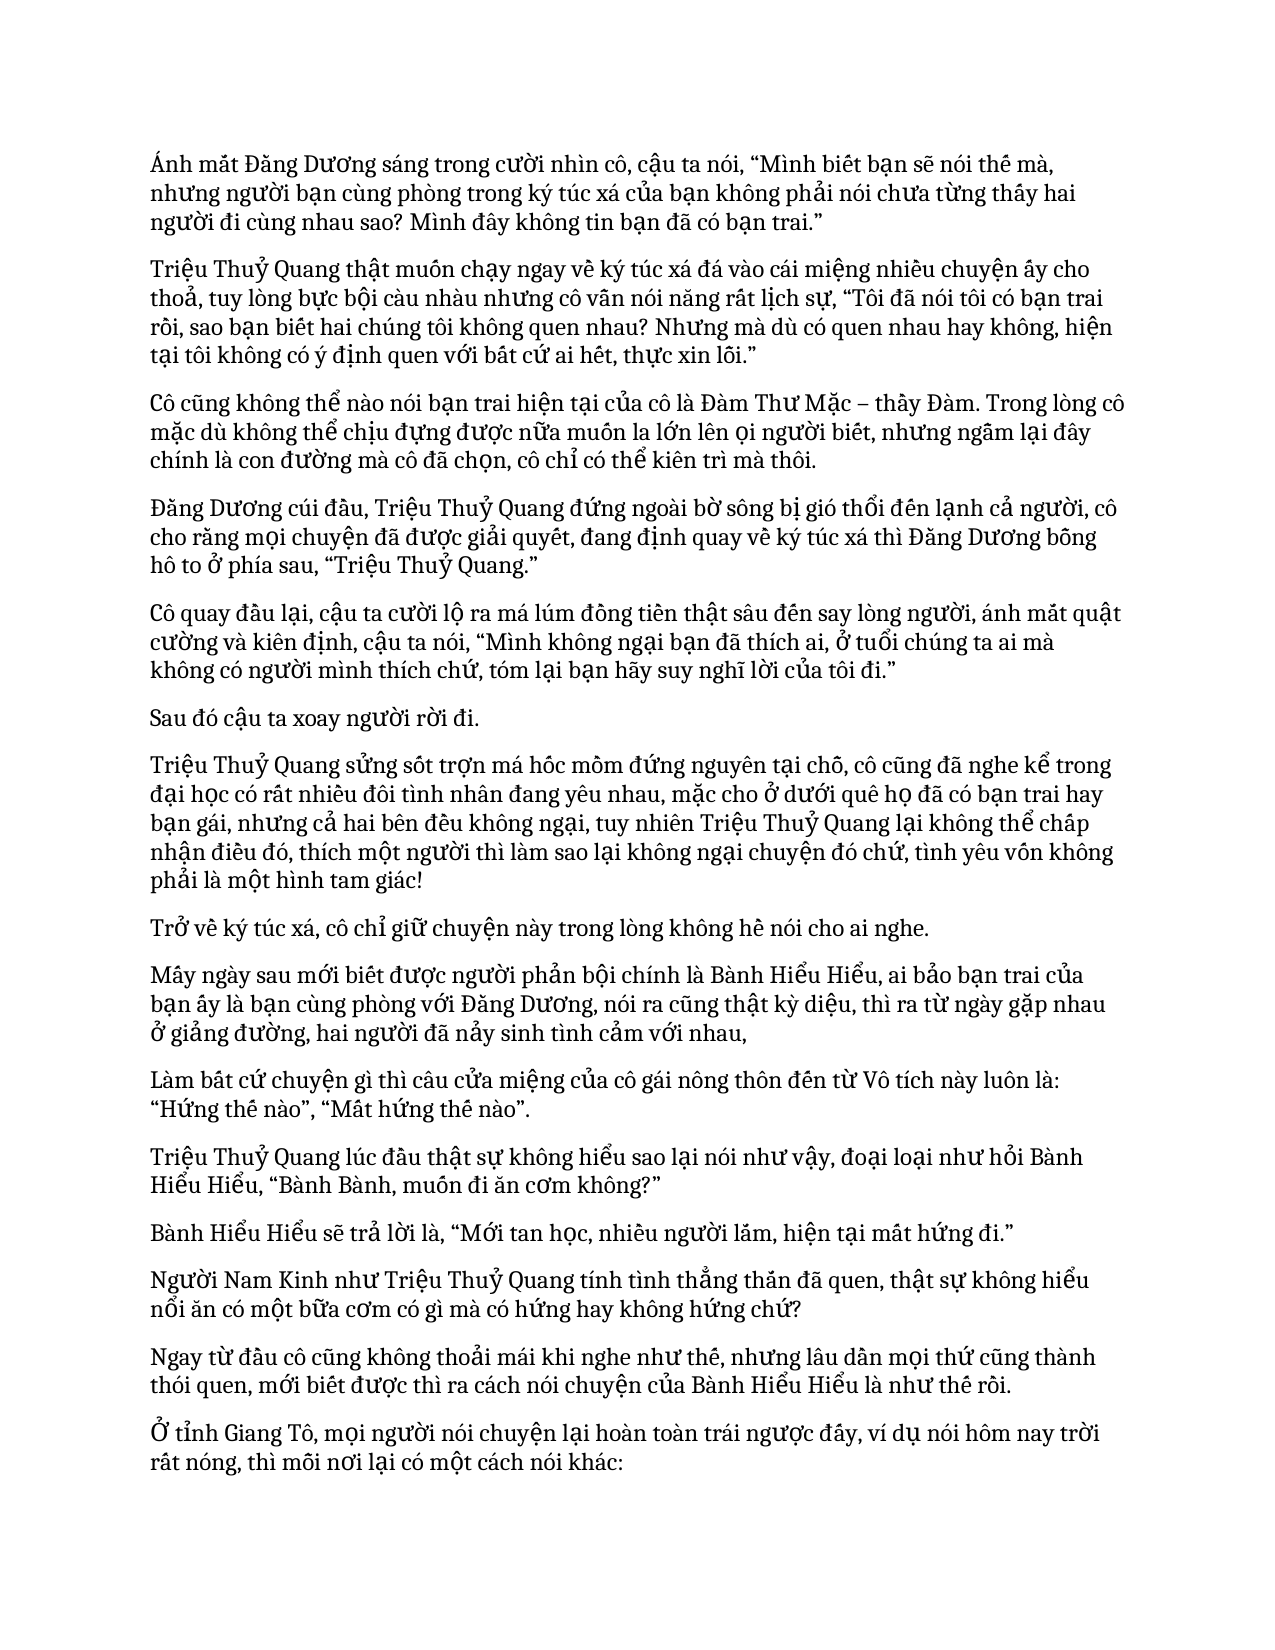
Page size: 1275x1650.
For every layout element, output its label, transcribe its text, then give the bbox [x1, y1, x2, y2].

text Cô quay đầu lại, cậu ta cười lộ ra má lúm đồng tiền thật sâu đến say lòng người, ánh mắt quật cường và kiên định, cậu ta nói, “Mình không ngại bạn đã thích ai, ở tuổi chúng ta ai mà không có người mình thích chứ, tóm lại bạn hãy suy nghĩ lời của tôi đi.” [150, 599, 1125, 685]
text Trở về ký túc xá, cô chỉ giữ chuyện này trong lòng không hề nói cho ai nghe. [150, 914, 1125, 942]
text Triệu Thuỷ Quang thật muốn chạy ngay về ký túc xá đá vào cái miệng nhiều chuyện ấy cho thoả, tuy lòng bực bội càu nhàu nhưng cô vẫn nói năng rất lịch sự, “Tôi đã nói tôi có bạn trai rồi, sao bạn biết hai chúng tôi không quen nhau? Nhưng mà dù có quen nhau hay không, hiện tại tôi không có ý định quen với bất cứ ai hết, thực xin lỗi.” [150, 255, 1125, 370]
text Mấy ngày sau mới biết được người phản bội chính là Bành Hiểu Hiểu, ai bảo bạn trai của bạn ấy là bạn cùng phòng với Đằng Dương, nói ra cũng thật kỳ diệu, thì ra từ ngày gặp nhau ở giảng đường, hai người đã nảy sinh tình cảm với nhau, [150, 961, 1125, 1047]
text Ở tỉnh Giang Tô, mọi người nói chuyện lại hoàn toàn trái ngược đấy, ví dụ nói hôm nay trời rất nóng, thì mỗi nơi lại có một cách nói khác: [150, 1419, 1125, 1476]
text Sau đó cậu ta xoay người rời đi. [150, 704, 1125, 732]
text Triệu Thuỷ Quang sửng sốt trợn má hốc mồm đứng nguyên tại chỗ, cô cũng đã nghe kể trong đại học có rất nhiều đôi tình nhân đang yêu nhau, mặc cho ở dưới quê họ đã có bạn trai hay bạn gái, nhưng cả hai bên đều không ngại, tuy nhiên Triệu Thuỷ Quang lại không thể chấp nhận điều đó, thích một người thì làm sao lại không ngại chuyện đó chứ, tình yêu vốn không phải là một hình tam giác! [150, 751, 1125, 895]
text Ngay từ đầu cô cũng không thoải mái khi nghe như thế, nhưng lâu dần mọi thứ cũng thành thói quen, mới biết được thì ra cách nói chuyện của Bành Hiểu Hiểu là như thế rồi. [150, 1342, 1125, 1400]
text Làm bất cứ chuyện gì thì câu cửa miệng của cô gái nông thôn đến từ Vô tích này luôn là: “Hứng thế nào”, “Mất hứng thế nào”. [150, 1066, 1125, 1124]
text Bành Hiểu Hiểu sẽ trả lời là, “Mới tan học, nhiều người lắm, hiện tại mất hứng đi.” [150, 1219, 1125, 1247]
text Đằng Dương cúi đầu, Triệu Thuỷ Quang đứng ngoài bờ sông bị gió thổi đến lạnh cả người, cô cho rằng mọi chuyện đã được giải quyết, đang định quay về ký túc xá thì Đằng Dương bỗng hô to ở phía sau, “Triệu Thuỷ Quang.” [150, 494, 1125, 580]
text Người Nam Kinh như Triệu Thuỷ Quang tính tình thẳng thắn đã quen, thật sự không hiểu nổi ăn có một bữa cơm có gì mà có hứng hay không hứng chứ? [150, 1266, 1125, 1324]
text Triệu Thuỷ Quang lúc đầu thật sự không hiểu sao lại nói như vậy, đoại loại như hỏi Bành Hiểu Hiểu, “Bành Bành, muốn đi ăn cơm không?” [150, 1142, 1125, 1200]
text Cô cũng không thể nào nói bạn trai hiện tại của cô là Đàm Thư Mặc – thầy Đàm. Trong lòng cô mặc dù không thể chịu đựng được nữa muốn la lớn lên ọi người biết, nhưng ngẫm lại đây chính là con đường mà cô đã chọn, cô chỉ có thể kiên trì mà thôi. [150, 389, 1125, 475]
text Ánh mắt Đằng Dương sáng trong cười nhìn cô, cậu ta nói, “Mình biết bạn sẽ nói thế mà, nhưng người bạn cùng phòng trong ký túc xá của bạn không phải nói chưa từng thấy hai người đi cùng nhau sao? Mình đây không tin bạn đã có bạn trai.” [150, 150, 1125, 236]
